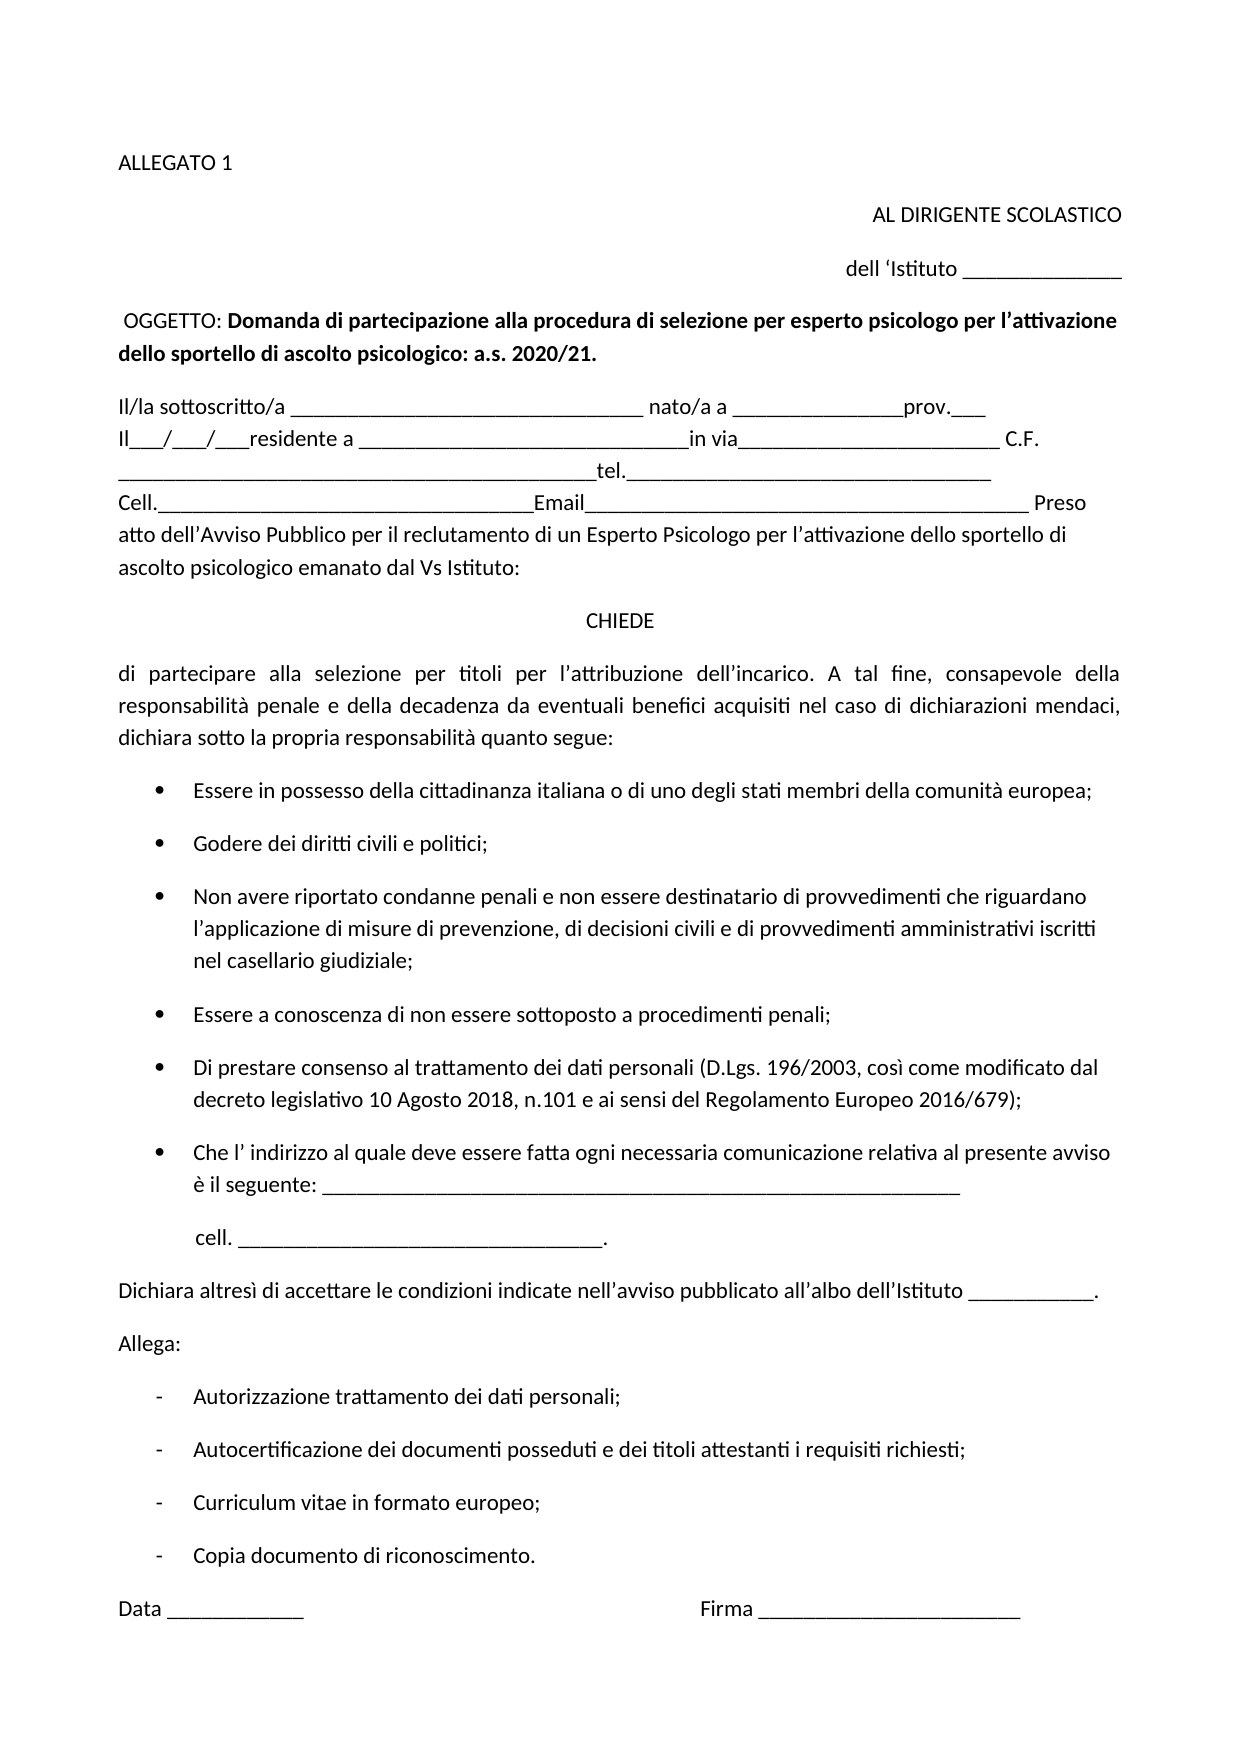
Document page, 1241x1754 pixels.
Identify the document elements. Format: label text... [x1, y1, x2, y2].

text dell ‘Istituto ______________ [118, 254, 1122, 282]
text ALLEGATO 1 [118, 148, 1122, 176]
text cell. ________________________________. [118, 1223, 1122, 1251]
list Essere a conoscenza di non essere sottoposto a procedimenti penali; [156, 1000, 1122, 1028]
list Autocertificazione dei documenti posseduti e dei titoli attestanti i requisiti richiesti; [156, 1435, 1122, 1463]
list Essere in possesso della cittadinanza italiana o di uno degli stati membri della comunità europea; [156, 776, 1122, 804]
list Che l’ indirizzo al quale deve essere fatta ogni necessaria comunicazione relativa al presente avviso è il seguente: ________________________________________________________ [156, 1138, 1122, 1198]
text Il/la sottoscritto/a _______________________________ nato/a a _______________prov.___ Il___/___/___residente a _____________________________in via_______________________ C.F. __________________________________________tel.________________________________ Cell._________________________________Email_______________________________________ Preso atto dell’Avviso Pubblico per il reclutamento di un Esperto Psicologo per l’attivazione dello sportello di ascolto psicologico emanato dal Vs Istituto: [118, 392, 1122, 581]
text AL DIRIGENTE SCOLASTICO [118, 201, 1122, 229]
text Data ____________ Firma _______________________ [118, 1594, 1122, 1622]
text CHIEDE [118, 606, 1122, 634]
text di partecipare alla selezione per titoli per l’attribuzione dell’incarico. A tal fine, consapevole della responsabilità penale e della decadenza da eventuali benefici acquisiti nel caso di dichiarazioni mendaci, dichiara sotto la propria responsabilità quanto segue: [118, 659, 1122, 751]
list Curriculum vitae in formato europeo; [156, 1488, 1122, 1516]
text Dichiara altresì di accettare le condizioni indicate nell’avviso pubblicato all’albo dell’Istituto ___________. [118, 1276, 1122, 1304]
list Non avere riportato condanne penali e non essere destinatario di provvedimenti che riguardano l’applicazione di misure di prevenzione, di decisioni civili e di provvedimenti amministrativi iscritti nel casellario giudiziale; [156, 882, 1122, 975]
list Copia documento di riconoscimento. [156, 1541, 1122, 1569]
list Di prestare consenso al trattamento dei dati personali (D.Lgs. 196/2003, così come modificato dal decreto legislativo 10 Agosto 2018, n.101 e ai sensi del Regolamento Europeo 2016/679); [156, 1053, 1122, 1113]
list Godere dei diritti civili e politici; [156, 829, 1122, 857]
text OGGETTO: Domanda di partecipazione alla procedura di selezione per esperto psicologo per l’attivazione dello sportello di ascolto psicologico: a.s. 2020/21. [118, 307, 1122, 367]
text Allega: [118, 1329, 1122, 1357]
list Autorizzazione trattamento dei dati personali; [156, 1382, 1122, 1410]
